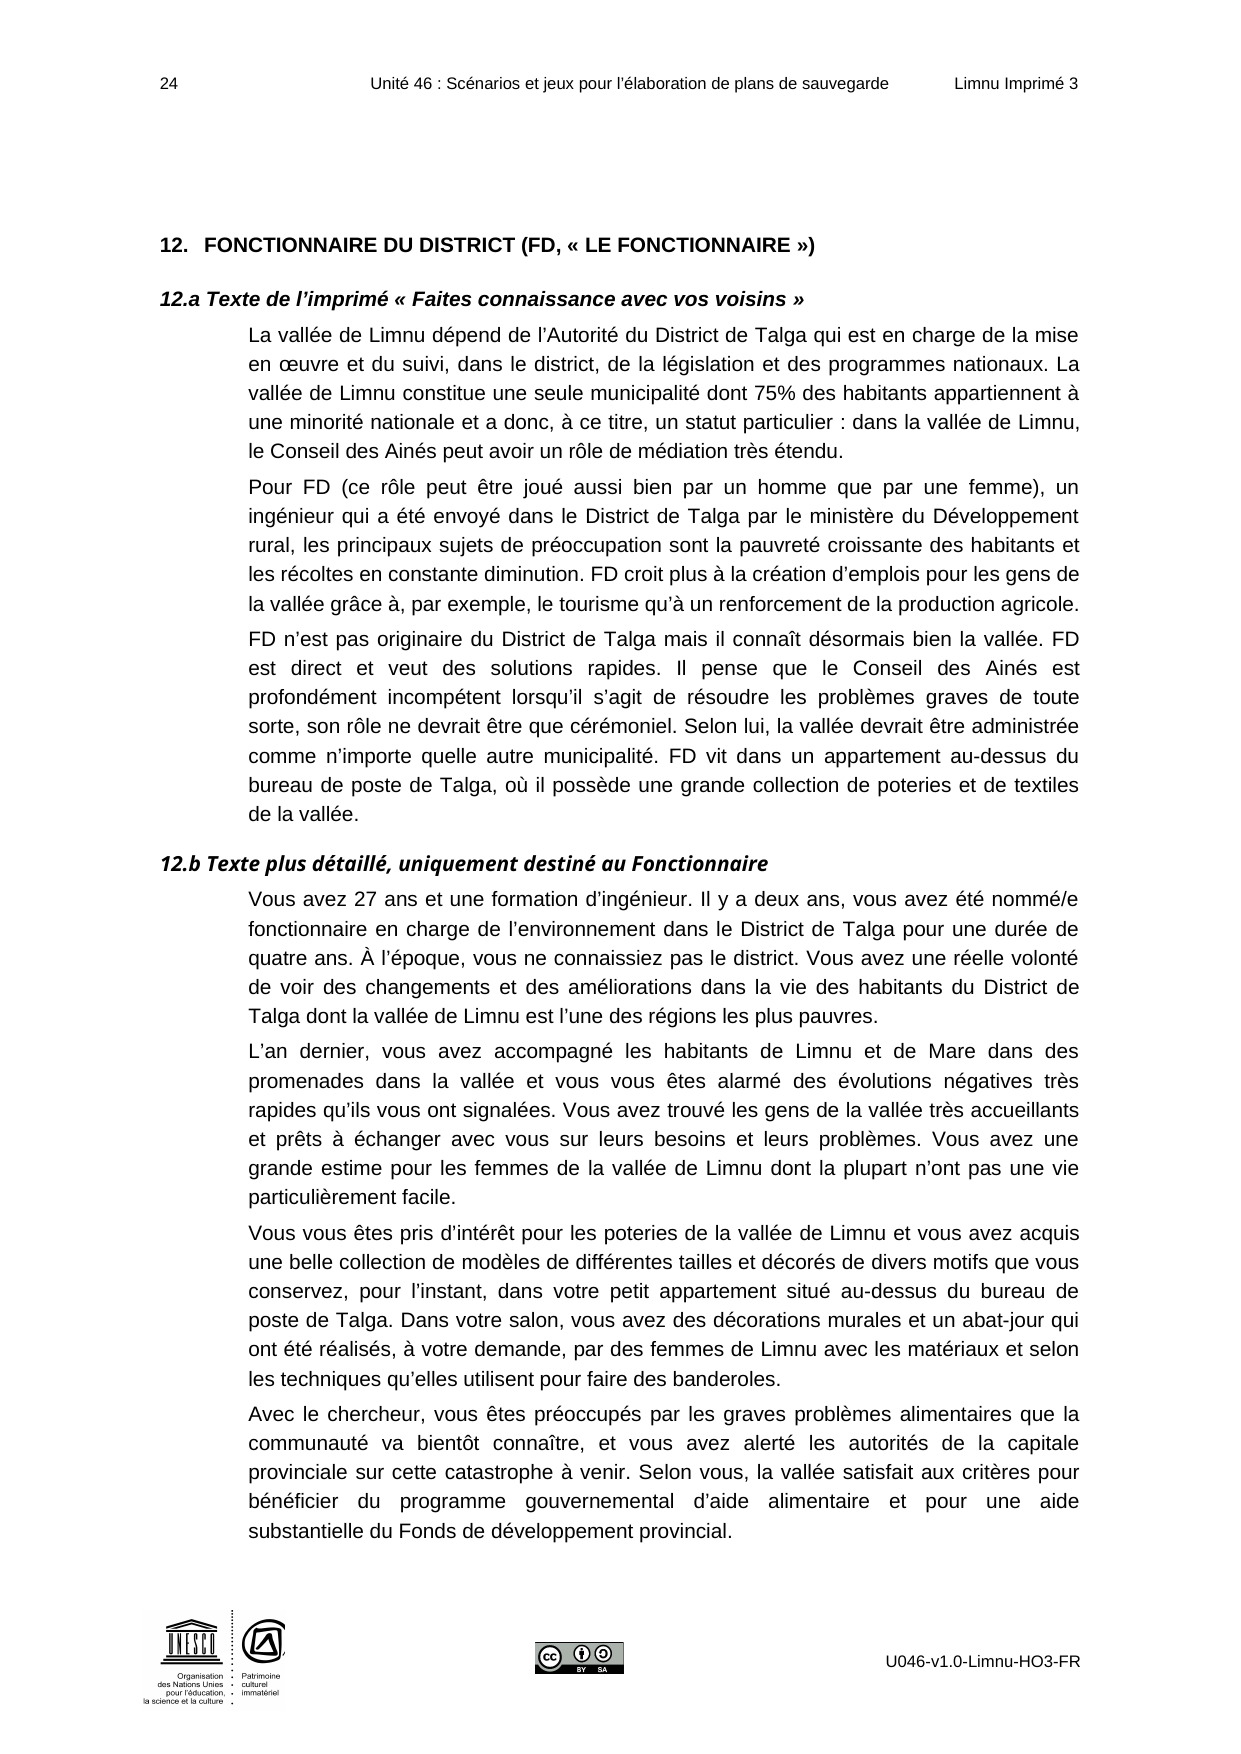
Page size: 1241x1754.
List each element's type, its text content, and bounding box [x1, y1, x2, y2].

text FD n’est pas originaire du District de Talga mais il connaît désormais bien la vallée. FD est direct et veut des solutions rapides. Il pense que le Conseil des Ainés est profondément incompétent lorsqu’il s’agit de résoudre les problèmes graves de toute sorte, son rôle ne devrait être que cérémoniel. Selon lui, la vallée devrait être administrée comme n’importe quelle autre municipalité. FD vit dans un appartement au-dessus du bureau de poste de Talga, où il possède une grande collection de poteries et de textiles de la vallée. [248, 623, 1081, 827]
subtitle 12. fonctionnaire du district (fd, « le fonctionnaire ») [159, 227, 1081, 258]
text Vous avez 27 ans et une formation d’ingénieur. Il y a deux ans, vous avez été nommé/e fonctionnaire en charge de l’environnement dans le District de Talga pour une durée de quatre ans. À l’époque, vous ne connaissiez pas le district. Vous avez une réelle volonté de voir des changements et des améliorations dans la vie des habitants du District de Talga dont la vallée de Limnu est l’une des régions les plus pauvres. [248, 883, 1081, 1029]
text L’an dernier, vous avez accompagné les habitants de Limnu et de Mare dans des promenades dans la vallée et vous vous êtes alarmé des évolutions négatives très rapides qu’ils vous ont signalées. Vous avez trouvé les gens de la vallée très accueillants et prêts à échanger avec vous sur leurs besoins et leurs problèmes. Vous avez une grande estime pour les femmes de la vallée de Limnu dont la plupart n’ont pas une vie particulièrement facile. [248, 1036, 1081, 1211]
picture [143, 1610, 285, 1711]
text La vallée de Limnu dépend de l’Autorité du District de Talga qui est en charge de la mise en œuvre et du suivi, dans le district, de la législation et des programmes nationaux. La vallée de Limnu constitue une seule municipalité dont 75% des habitants appartiennent à une minorité nationale et a donc, à ce titre, un statut particulier : dans la vallée de Limnu, le Conseil des Ainés peut avoir un rôle de médiation très étendu. [248, 319, 1081, 465]
text 12.b Texte plus détaillé, uniquement destiné au Fonctionnaire [159, 848, 1081, 877]
text Vous vous êtes pris d’intérêt pour les poteries de la vallée de Limnu et vous avez acquis une belle collection de modèles de différentes tailles et décorés de divers motifs que vous conservez, pour l’instant, dans votre petit appartement situé au-dessus du bureau de poste de Talga. Dans votre salon, vous avez des décorations murales et un abat-jour qui ont été réalisés, à votre demande, par des femmes de Limnu avec les matériaux et selon les techniques qu’elles utilisent pour faire des banderoles. [248, 1217, 1081, 1392]
text Avec le chercheur, vous êtes préoccupés par les graves problèmes alimentaires que la communauté va bientôt connaître, et vous avez alerté les autorités de la capitale provinciale sur cette catastrophe à venir. Selon vous, la vallée satisfait aux critères pour bénéficier du programme gouvernemental d’aide alimentaire et pour une aide substantielle du Fonds de développement provincial. [248, 1398, 1081, 1544]
text 12.a Texte de l’imprimé « Faites connaissance avec vos voisins » [159, 283, 1081, 313]
picture [535, 1642, 624, 1674]
text Pour FD (ce rôle peut être joué aussi bien par un homme que par une femme), un ingénieur qui a été envoyé dans le District de Talga par le ministère du Développement rural, les principaux sujets de préoccupation sont la pauvreté croissante des habitants et les récoltes en constante diminution. FD croit plus à la création d’emplois pour les gens de la vallée grâce à, par exemple, le tourisme qu’à un renforcement de la production agricole. [248, 471, 1081, 617]
